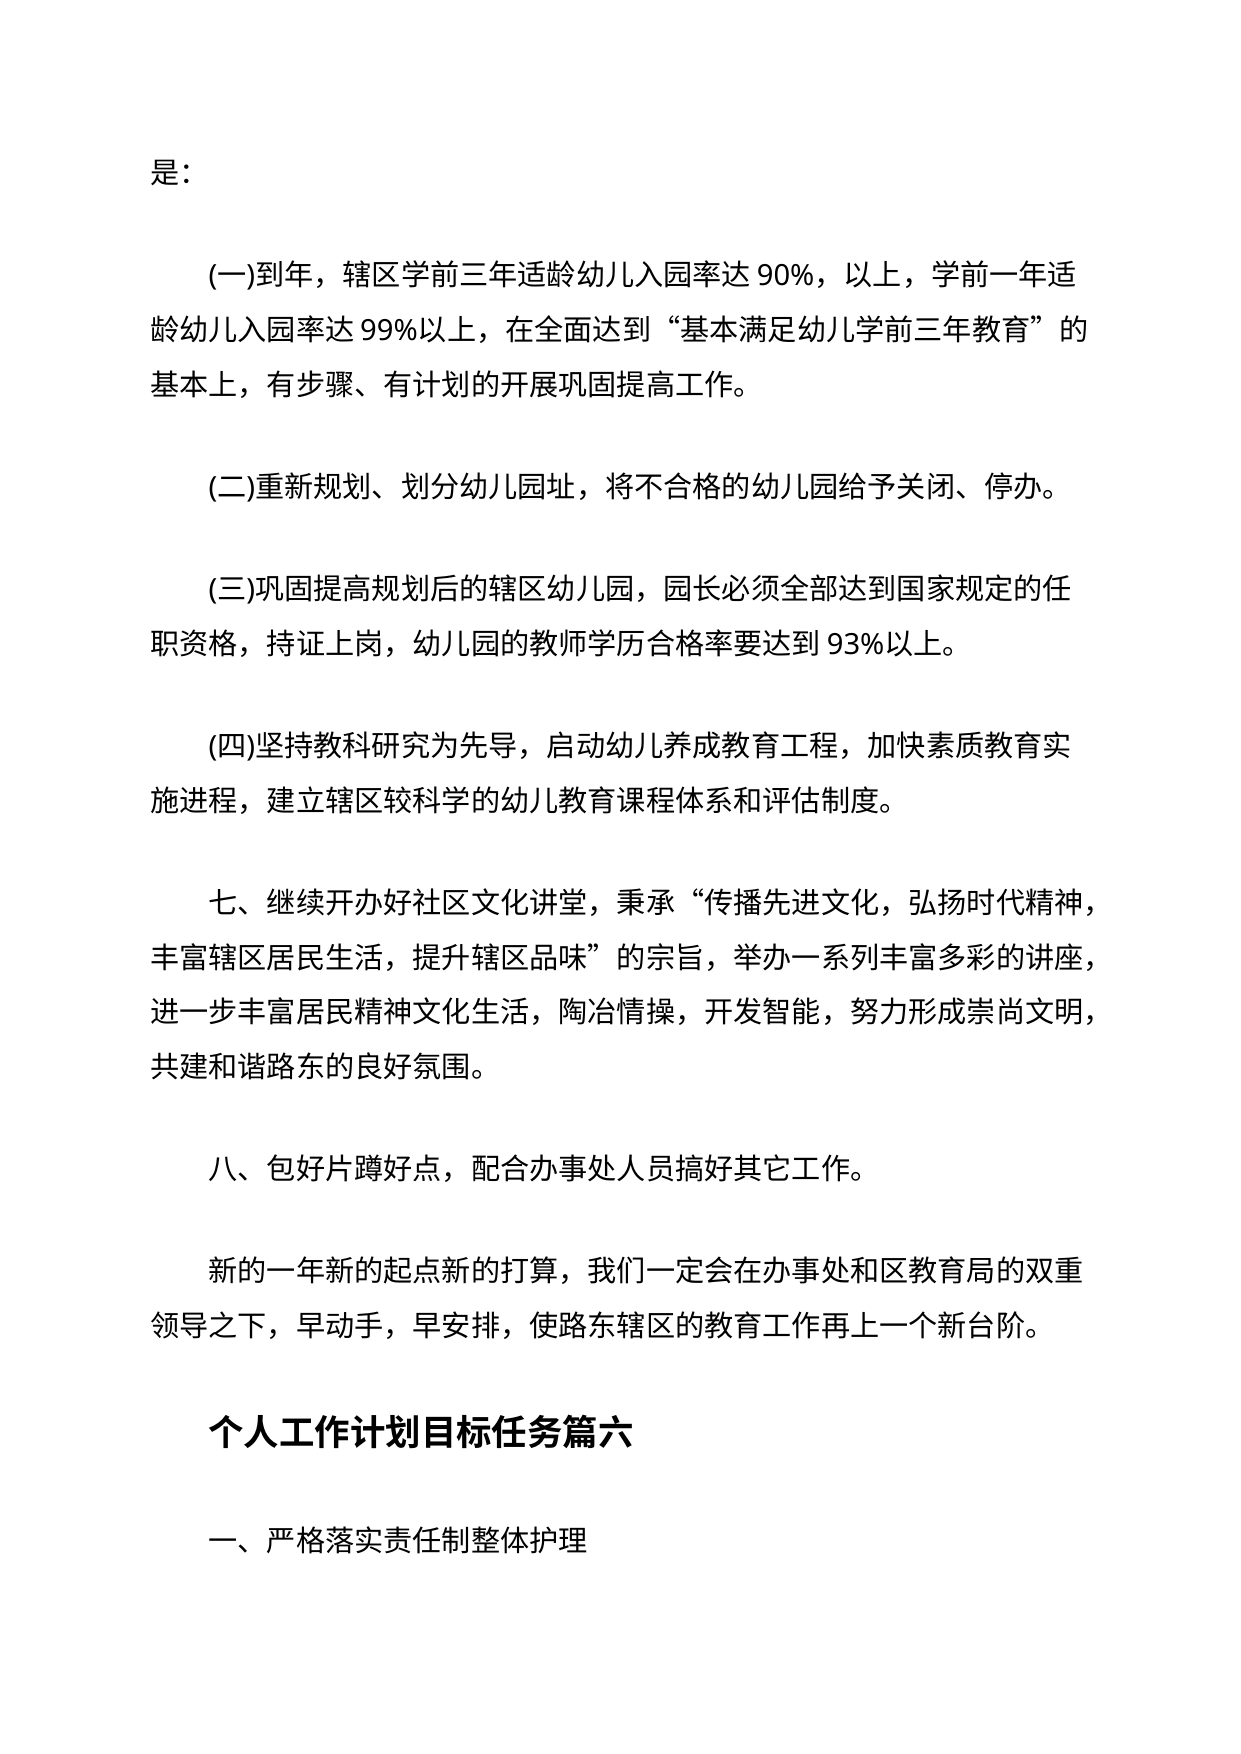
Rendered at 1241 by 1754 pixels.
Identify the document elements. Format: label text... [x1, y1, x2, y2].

text 八、包好片蹲好点，配合办事处人员搞好其它工作。 [150, 1146, 1090, 1188]
text 新的一年新的起点新的打算，我们一定会在办事处和区教育局的双重领导之下，早动手，早安排，使路东辖区的教育工作再上一个新台阶。 [150, 1247, 1090, 1345]
text 一、严格落实责任制整体护理 [150, 1518, 1090, 1560]
text (四)坚持教科研究为先导，启动幼儿养成教育工程，加快素质教育实施进程，建立辖区较科学的幼儿教育课程体系和评估制度。 [150, 722, 1090, 820]
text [150, 150, 1090, 192]
text (一)到年，辖区学前三年适龄幼儿入园率达90%，以上，学前一年适龄幼儿入园率达99%以上，在全面达到“基本满足幼儿学前三年教育”的基本上，有步骤、有计划的开展巩固提高工作。 [150, 252, 1090, 404]
text (三)巩固提高规划后的辖区幼儿园，园长必须全部达到国家规定的任职资格，持证上岗，幼儿园的教师学历合格率要达到93%以上。 [150, 566, 1090, 663]
text 七、继续开办好社区文化讲堂，秉承“传播先进文化，弘扬时代精神，丰富辖区居民生活，提升辖区品味”的宗旨，举办一系列丰富多彩的讲座，进一步丰富居民精神文化生活，陶冶情操，开发智能，努力形成崇尚文明，共建和谐路东的良好氛围。 [150, 879, 1090, 1086]
text (二)重新规划、划分幼儿园址，将不合格的幼儿园给予关闭、停办。 [150, 463, 1090, 506]
text 个人工作计划目标任务篇六 [150, 1404, 1090, 1455]
